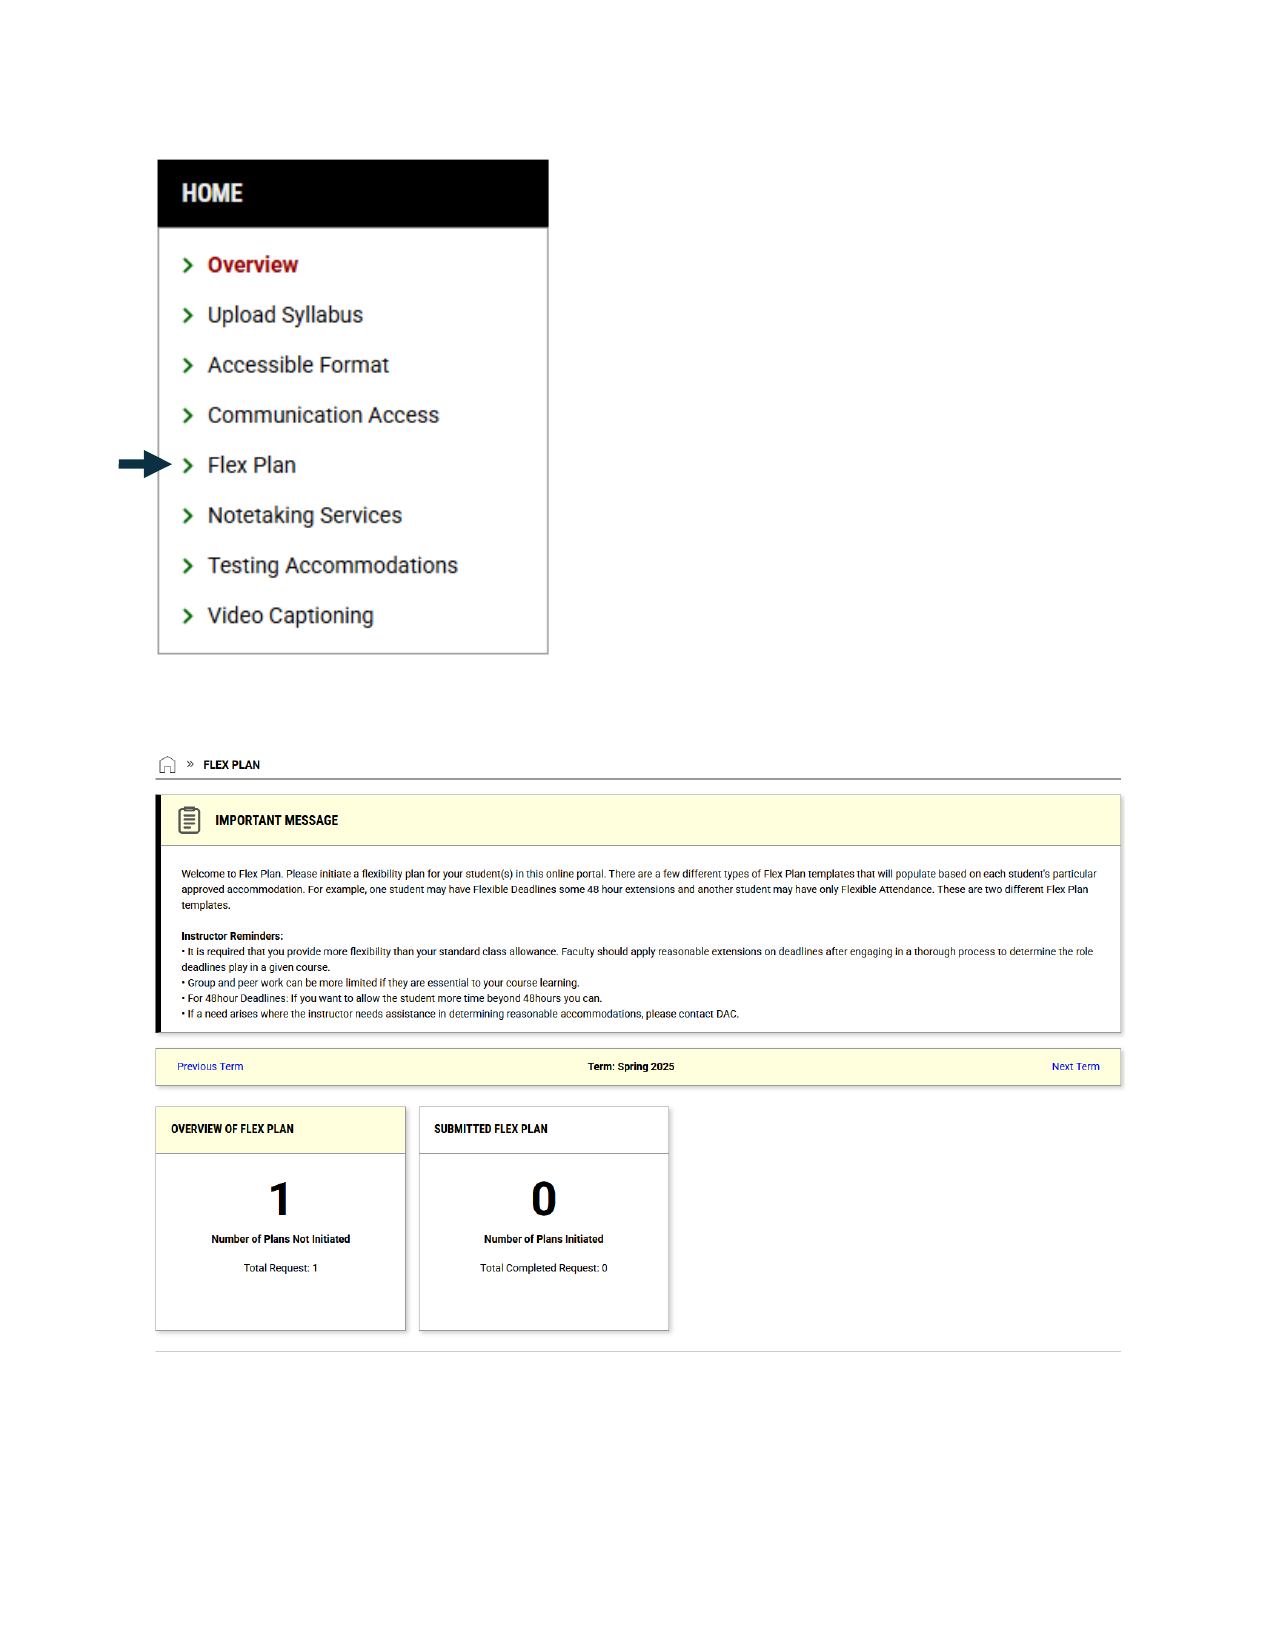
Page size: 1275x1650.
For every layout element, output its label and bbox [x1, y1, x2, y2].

picture [150, 749, 1125, 1352]
picture [150, 150, 563, 672]
